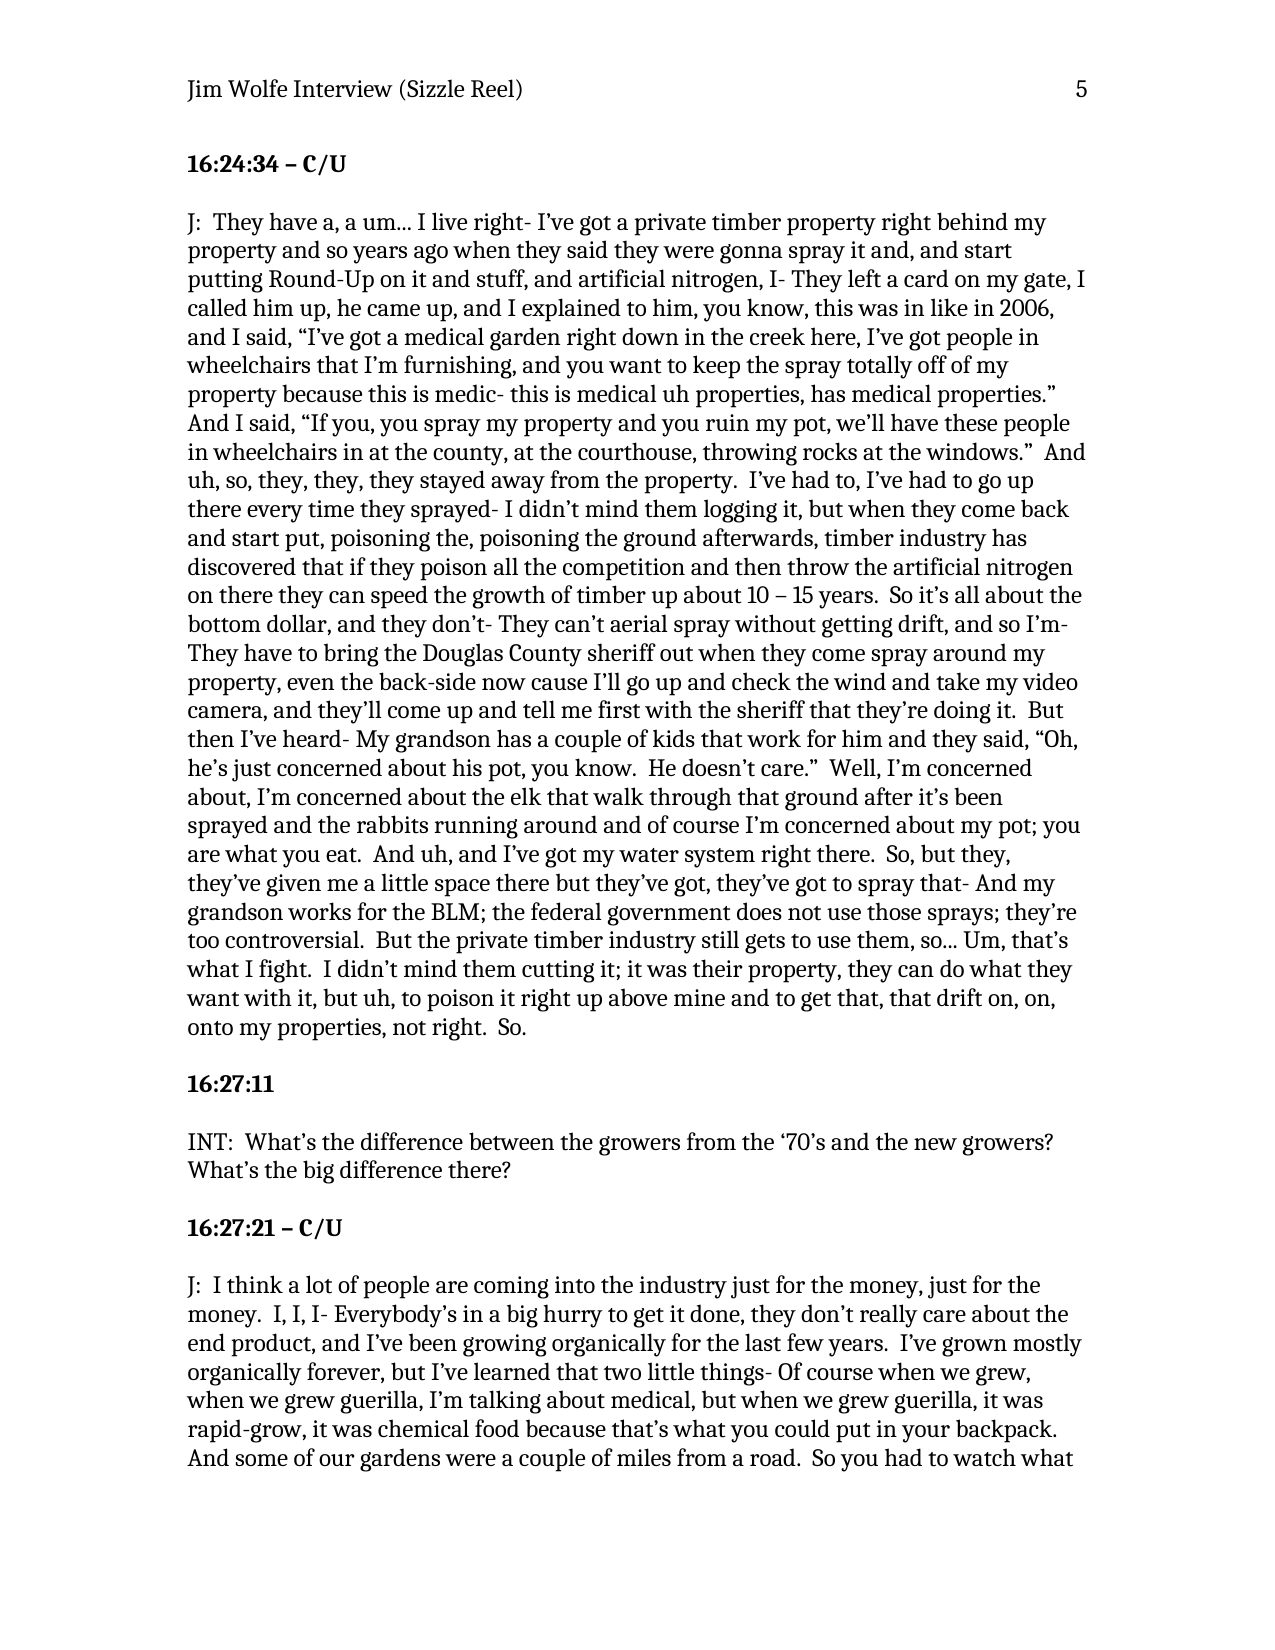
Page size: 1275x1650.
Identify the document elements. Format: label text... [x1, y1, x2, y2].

text 16:24:34 – C/U [187, 150, 1087, 179]
text J: They have a, a um... I live right- I’ve got a private timber property right behind my property and so years ago when they said they were gonna spray it and, and start putting Round-Up on it and stuff, and artificial nitrogen, I- They left a card on my gate, I called him up, he came up, and I explained to him, you know, this was in like in 2006, and I said, “I’ve got a medical garden right down in the creek here, I’ve got people in wheelchairs that I’m furnishing, and you want to keep the spray totally off of my property because this is medic- this is medical uh properties, has medical properties.” And I said, “If you, you spray my property and you ruin my pot, we’ll have these people in wheelchairs in at the county, at the courthouse, throwing rocks at the windows.” And uh, so, they, they, they stayed away from the property. I’ve had to, I’ve had to go up there every time they sprayed- I didn’t mind them logging it, but when they come back and start put, poisoning the, poisoning the ground afterwards, timber industry has discovered that if they poison all the competition and then throw the artificial nitrogen on there they can speed the growth of timber up about 10 – 15 years. So it’s all about the bottom dollar, and they don’t- They can’t aerial spray without getting drift, and so I’m- They have to bring the Douglas County sheriff out when they come spray around my property, even the back-side now cause I’ll go up and check the wind and take my video camera, and they’ll come up and tell me first with the sheriff that they’re doing it. But then I’ve heard- My grandson has a couple of kids that work for him and they said, “Oh, he’s just concerned about his pot, you know. He doesn’t care.” Well, I’m concerned about, I’m concerned about the elk that walk through that ground after it’s been sprayed and the rabbits running around and of course I’m concerned about my pot; you are what you eat. And uh, and I’ve got my water system right there. So, but they, they’ve given me a little space there but they’ve got, they’ve got to spray that- And my grandson works for the BLM; the federal government does not use those sprays; they’re too controversial. But the private timber industry still gets to use them, so... Um, that’s what I fight. I didn’t mind them cutting it; it was their property, they can do what they want with it, but uh, to poison it right up above mine and to get that, that drift on, on, onto my properties, not right. So. [187, 207, 1087, 1041]
text INT: What’s the difference between the growers from the ‘70’s and the new growers? What’s the big difference there? [187, 1127, 1087, 1185]
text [187, 1271, 1087, 1472]
text 16:27:11 [187, 1070, 1087, 1099]
text 16:27:21 – C/U [187, 1214, 1087, 1242]
